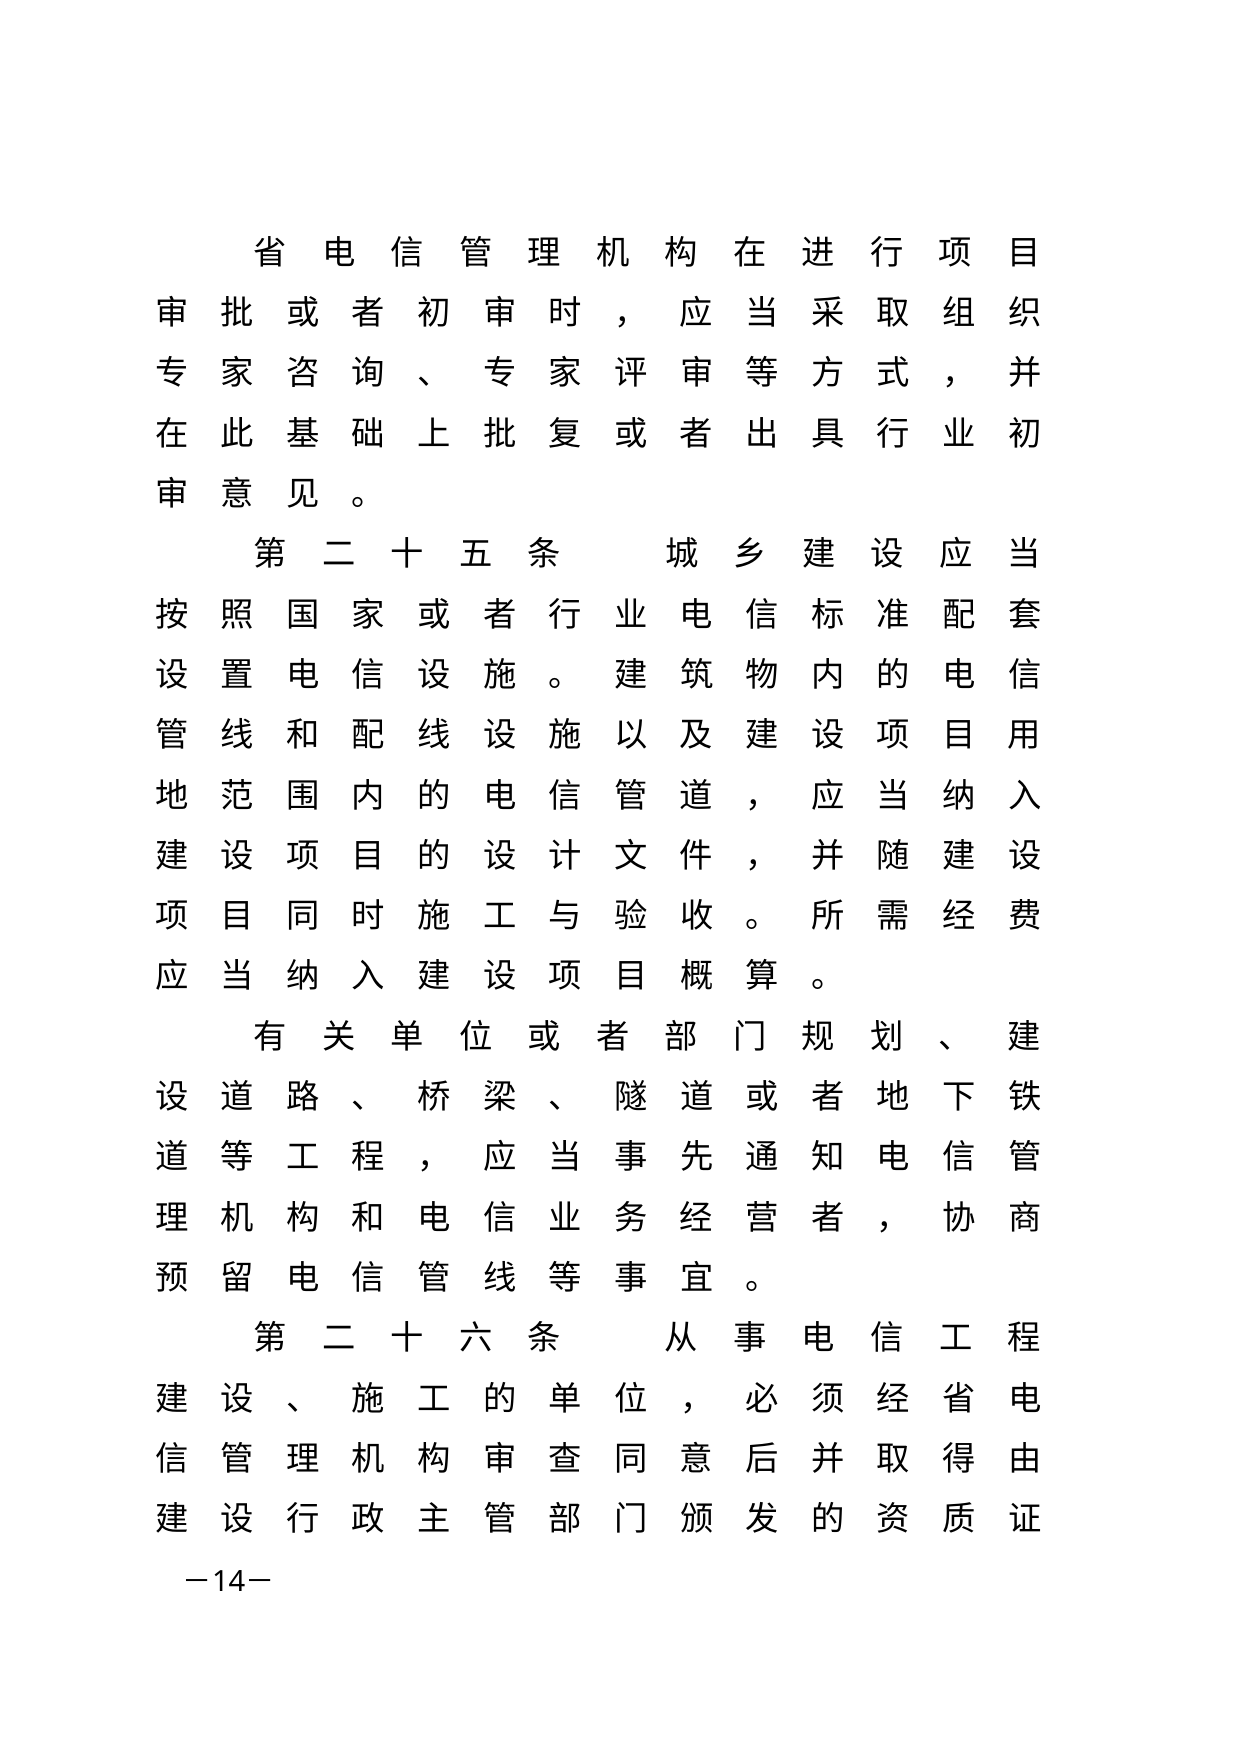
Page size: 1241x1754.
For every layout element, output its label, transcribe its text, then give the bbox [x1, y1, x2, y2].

text 有关单位或者部门规划、建设道路、桥梁、隧道或者地下铁道等工程，应当事先通知电信管理机构和电信业务经营者，协商预留电信管线等事宜。 [155, 1003, 1073, 1305]
text 第二十六条 从事电信工程建设、施工的单位，必须经省电信管理机构审查同意后并取得由建设行政主管部门颁发的资质证书，方可在其资质许可的范围内从事相应的经营活动。 [155, 1305, 1073, 1546]
text 省电信管理机构在进行项目审批或者初审时，应当采取组织专家咨询、专家评审等方式，并在此基础上批复或者出具行业初审意见。 [155, 219, 1073, 521]
text 第二十五条 城乡建设应当按照国家或者行业电信标准配套设置电信设施。建筑物内的电信管线和配线设施以及建设项目用地范围内的电信管道，应当纳入建设项目的设计文件，并随建设项目同时施工与验收。所需经费应当纳入建设项目概算。 [155, 521, 1073, 1003]
